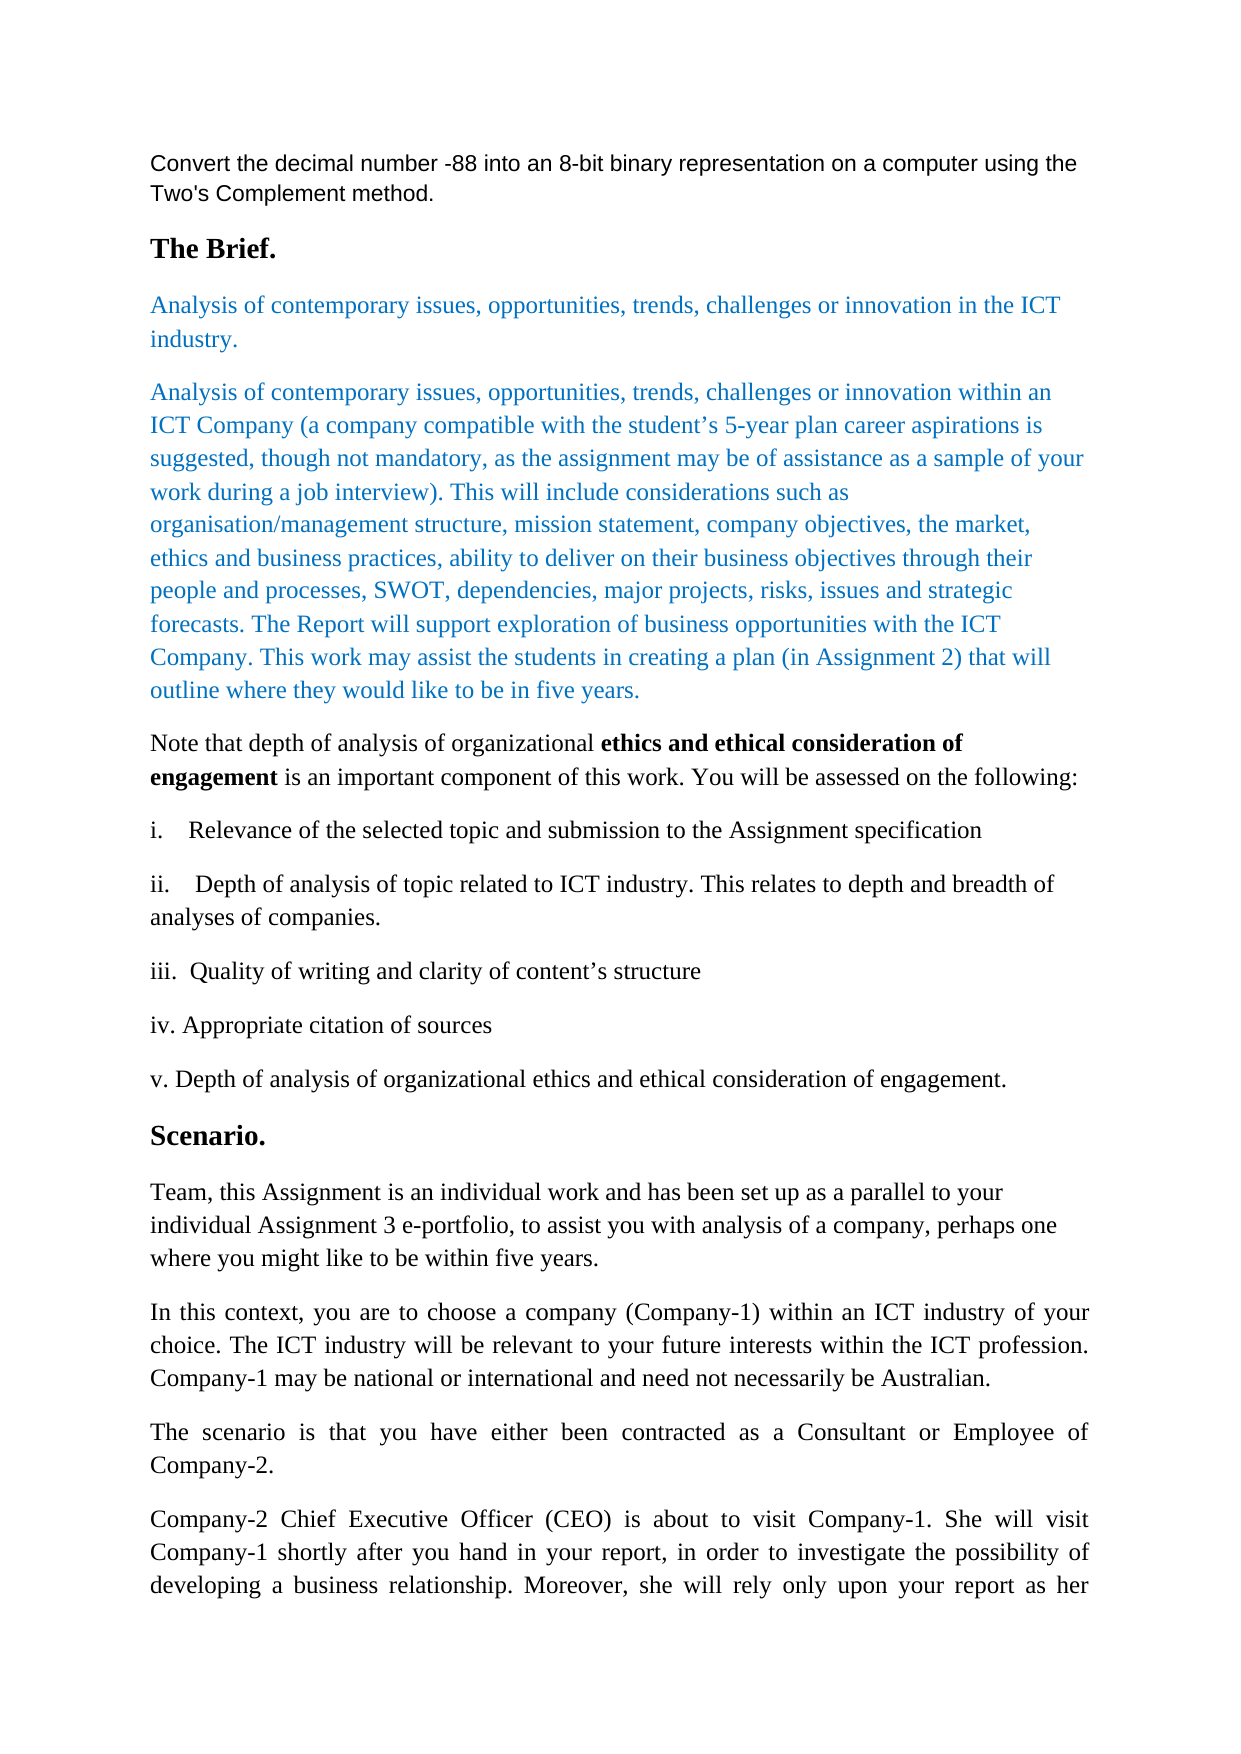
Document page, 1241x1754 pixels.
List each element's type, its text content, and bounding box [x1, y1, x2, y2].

text v. Depth of analysis of organizational ethics and ethical consideration of engagement. [150, 1064, 1090, 1093]
text Analysis of contemporary issues, opportunities, trends, challenges or innovation within an ICT Company (a company compatible with the student’s 5-year plan career aspirations is suggested, though not mandatory, as the assignment may be of assistance as a sample of your work during a job interview). This will include considerations such as organisation/management structure, mission statement, company objectives, the market, ethics and business practices, ability to deliver on their business objectives through their people and processes, SWOT, dependencies, major projects, risks, issues and strategic forecasts. The Report will support exploration of business opportunities with the ICT Company. This work may assist the students in creating a plan (in Assignment 2) that will outline where they would like to be in five years. [150, 377, 1090, 703]
text Convert the decimal number -88 into an 8-bit binary representation on a computer using the Two's Complement method. [150, 150, 1090, 207]
text iv. Appropriate citation of sources [150, 1010, 1090, 1039]
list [150, 1504, 1090, 1598]
list The scenario is that you have either been contracted as a Consultant or Employee of Company-2. [150, 1417, 1090, 1479]
list In this context, you are to choose a company (Company-1) within an ICT industry of your choice. The ICT industry will be relevant to your future interests within the ICT profession. Company-1 may be national or international and need not necessarily be Australian. [150, 1297, 1090, 1392]
text The Brief. [150, 231, 1090, 265]
text Analysis of contemporary issues, opportunities, trends, challenges or innovation in the ICT industry. [150, 291, 1090, 352]
text Scenario. [150, 1118, 1090, 1151]
text Note that depth of analysis of organizational ethics and ethical consideration of engagement is an important component of this work. You will be assessed on the following: [150, 728, 1090, 790]
text Team, this Assignment is an individual work and has been set up as a parallel to your individual Assignment 3 e-portfolio, to assist you with analysis of a company, perhaps one where you might like to be within five years. [150, 1177, 1090, 1272]
text i. Relevance of the selected topic and submission to the Assignment specification [150, 815, 1090, 844]
text iii. Quality of writing and clarity of content’s structure [150, 956, 1090, 985]
text ii. Depth of analysis of topic related to ICT industry. This relates to depth and breadth of analyses of companies. [150, 869, 1090, 931]
